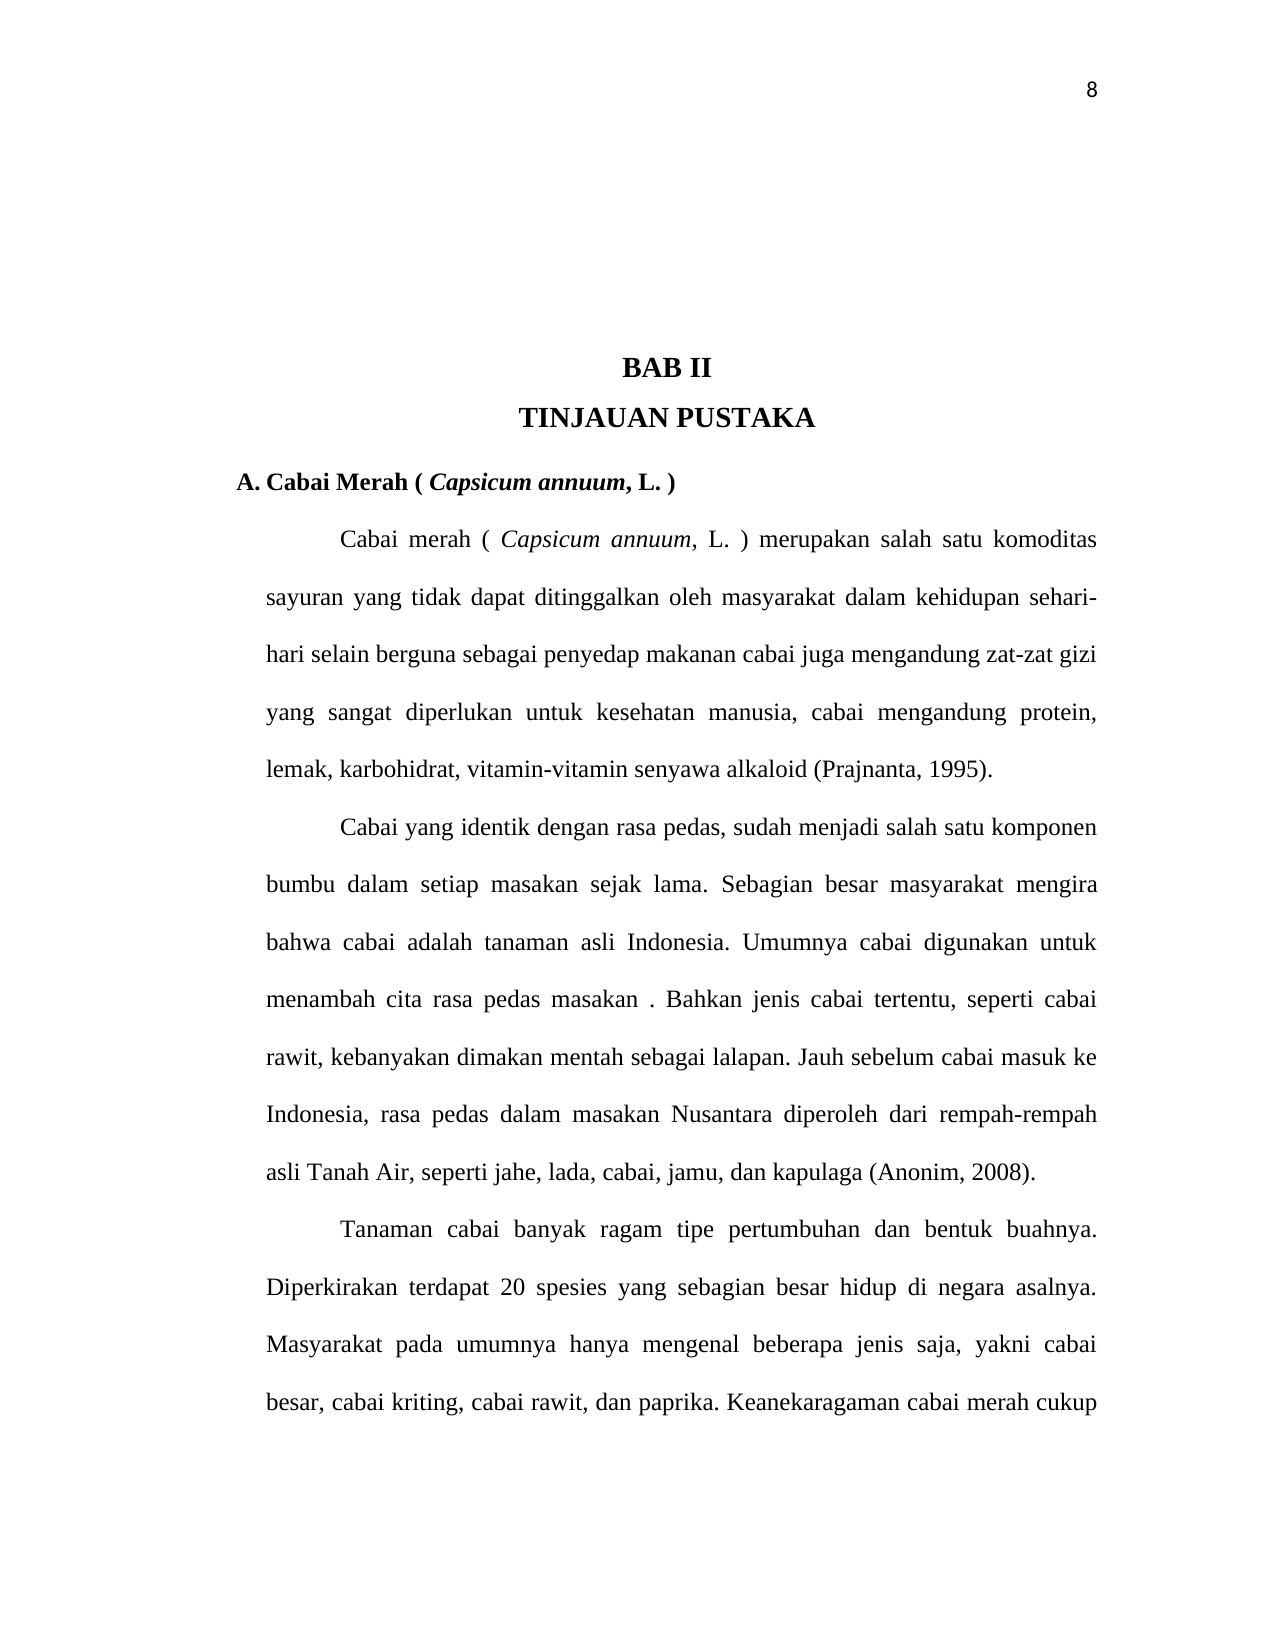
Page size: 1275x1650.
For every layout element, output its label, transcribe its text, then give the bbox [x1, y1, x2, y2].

list Cabai yang identik dengan rasa pedas, sudah menjadi salah satu komponen bumbu dalam setiap masakan sejak lama. Sebagian besar masyarakat mengira bahwa cabai adalah tanaman asli Indonesia. Umumnya cabai digunakan untuk menambah cita rasa pedas masakan . Bahkan jenis cabai tertentu, seperti cabai rawit, kebanyakan dimakan mentah sebagai lalapan. Jauh sebelum cabai masuk ke Indonesia, rasa pedas dalam masakan Nusantara diperoleh dari rempah-rempah asli Tanah Air, seperti jahe, lada, cabai, jamu, dan kapulaga (Anonim, 2008). [266, 812, 1098, 1186]
list Cabai merah ( Capsicum annuum, L. ) merupakan salah satu komoditas sayuran yang tidak dapat ditinggalkan oleh masyarakat dalam kehidupan sehari-hari selain berguna sebagai penyedap makanan cabai juga mengandung zat-zat gizi yang sangat diperlukan untuk kesehatan manusia, cabai mengandung protein, lemak, karbohidrat, vitamin-vitamin senyawa alkaloid (Prajnanta, 1995). [266, 524, 1098, 783]
list Cabai Merah ( Capsicum annuum, L. ) [236, 467, 1098, 496]
text BAB II [236, 350, 1098, 383]
text TINJAUAN PUSTAKA [236, 400, 1098, 433]
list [266, 1214, 1098, 1416]
